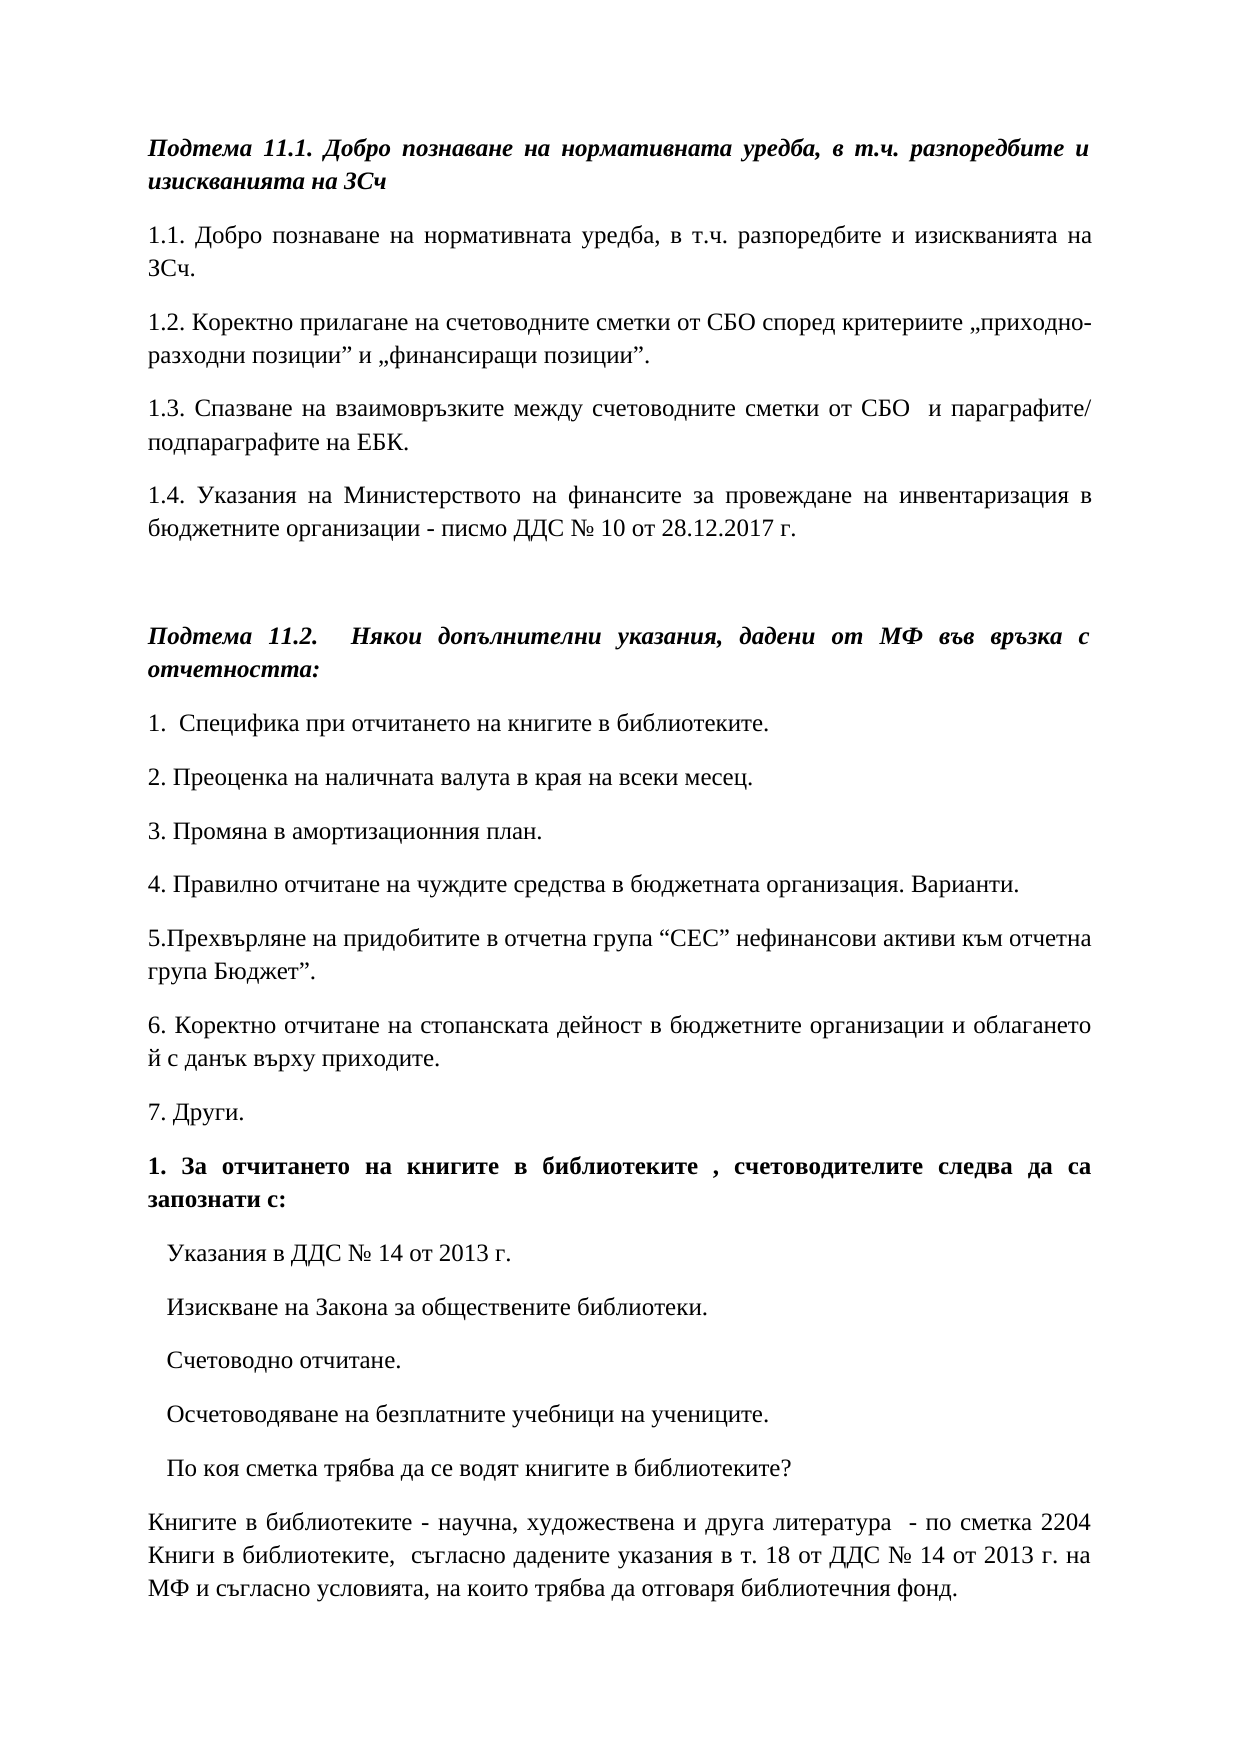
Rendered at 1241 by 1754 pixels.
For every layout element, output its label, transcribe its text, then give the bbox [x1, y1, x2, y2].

text 1.1. Добро познаване на нормативната уредба, в т.ч. разпоредбите и изискванията на ЗСч. [148, 220, 1093, 282]
text 1.3. Спазване на взаимовръзките между счетоводните сметки от СБО и параграфите/ подпараграфите на ЕБК. [148, 393, 1093, 455]
text 7. Други. [148, 1097, 1093, 1126]
text 2. Преоценка на наличната валута в края на всеки месец. [148, 762, 1093, 791]
text Книгите в библиотеките - научна, художествена и друга литература - по сметка 2204 Книги в библиотеките, съгласно дадените указания в т. 18 от ДДС № 14 от 2013 г. на МФ и съгласно условията, на които трябва да отговаря библиотечния фонд. [148, 1507, 1093, 1602]
text 1. За отчитането на книгите в библиотеките , счетоводителите следва да са запознати с: [148, 1151, 1093, 1213]
text Счетоводно отчитане. [148, 1346, 1093, 1374]
text 1. Специфика при отчитането на книгите в библиотеките. [148, 708, 1093, 737]
text Указания в ДДС № 14 от 2013 г. [148, 1238, 1093, 1267]
text 1.2. Коректно прилагане на счетоводните сметки от СБО според критериите „приходно-разходни позиции” и „финансиращи позиции”. [148, 307, 1093, 368]
text 3. Промяна в амортизационния план. [148, 816, 1093, 844]
text Осчетоводяване на безплатните учебници на учениците. [148, 1399, 1093, 1428]
text 1.4. Указания на Министерството на финансите за провеждане на инвентаризация в бюджетните организации - писмо ДДС № 10 от 28.12.2017 г. [148, 480, 1093, 542]
text 5.Прехвърляне на придобитите в отчетна група “СЕС” нефинансови активи към отчетна група Бюджет”. [148, 923, 1093, 985]
text 6. Коректно отчитане на стопанската дейност в бюджетните организации и облагането й с данък върху приходите. [148, 1010, 1093, 1072]
text Изискване на Закона за обществените библиотеки. [148, 1292, 1093, 1321]
text 4. Правилно отчитане на чуждите средства в бюджетната организация. Варианти. [148, 869, 1093, 898]
text Подтема 11.2. Някои допълнителни указания, дадени от МФ във връзка с отчетността: [148, 621, 1093, 683]
text По коя сметка трябва да се водят книгите в библиотеките? [148, 1453, 1093, 1482]
text Подтема 11.1. Добро познаване на нормативната уредба, в т.ч. разпоредбите и изискванията на ЗСч [148, 133, 1093, 195]
